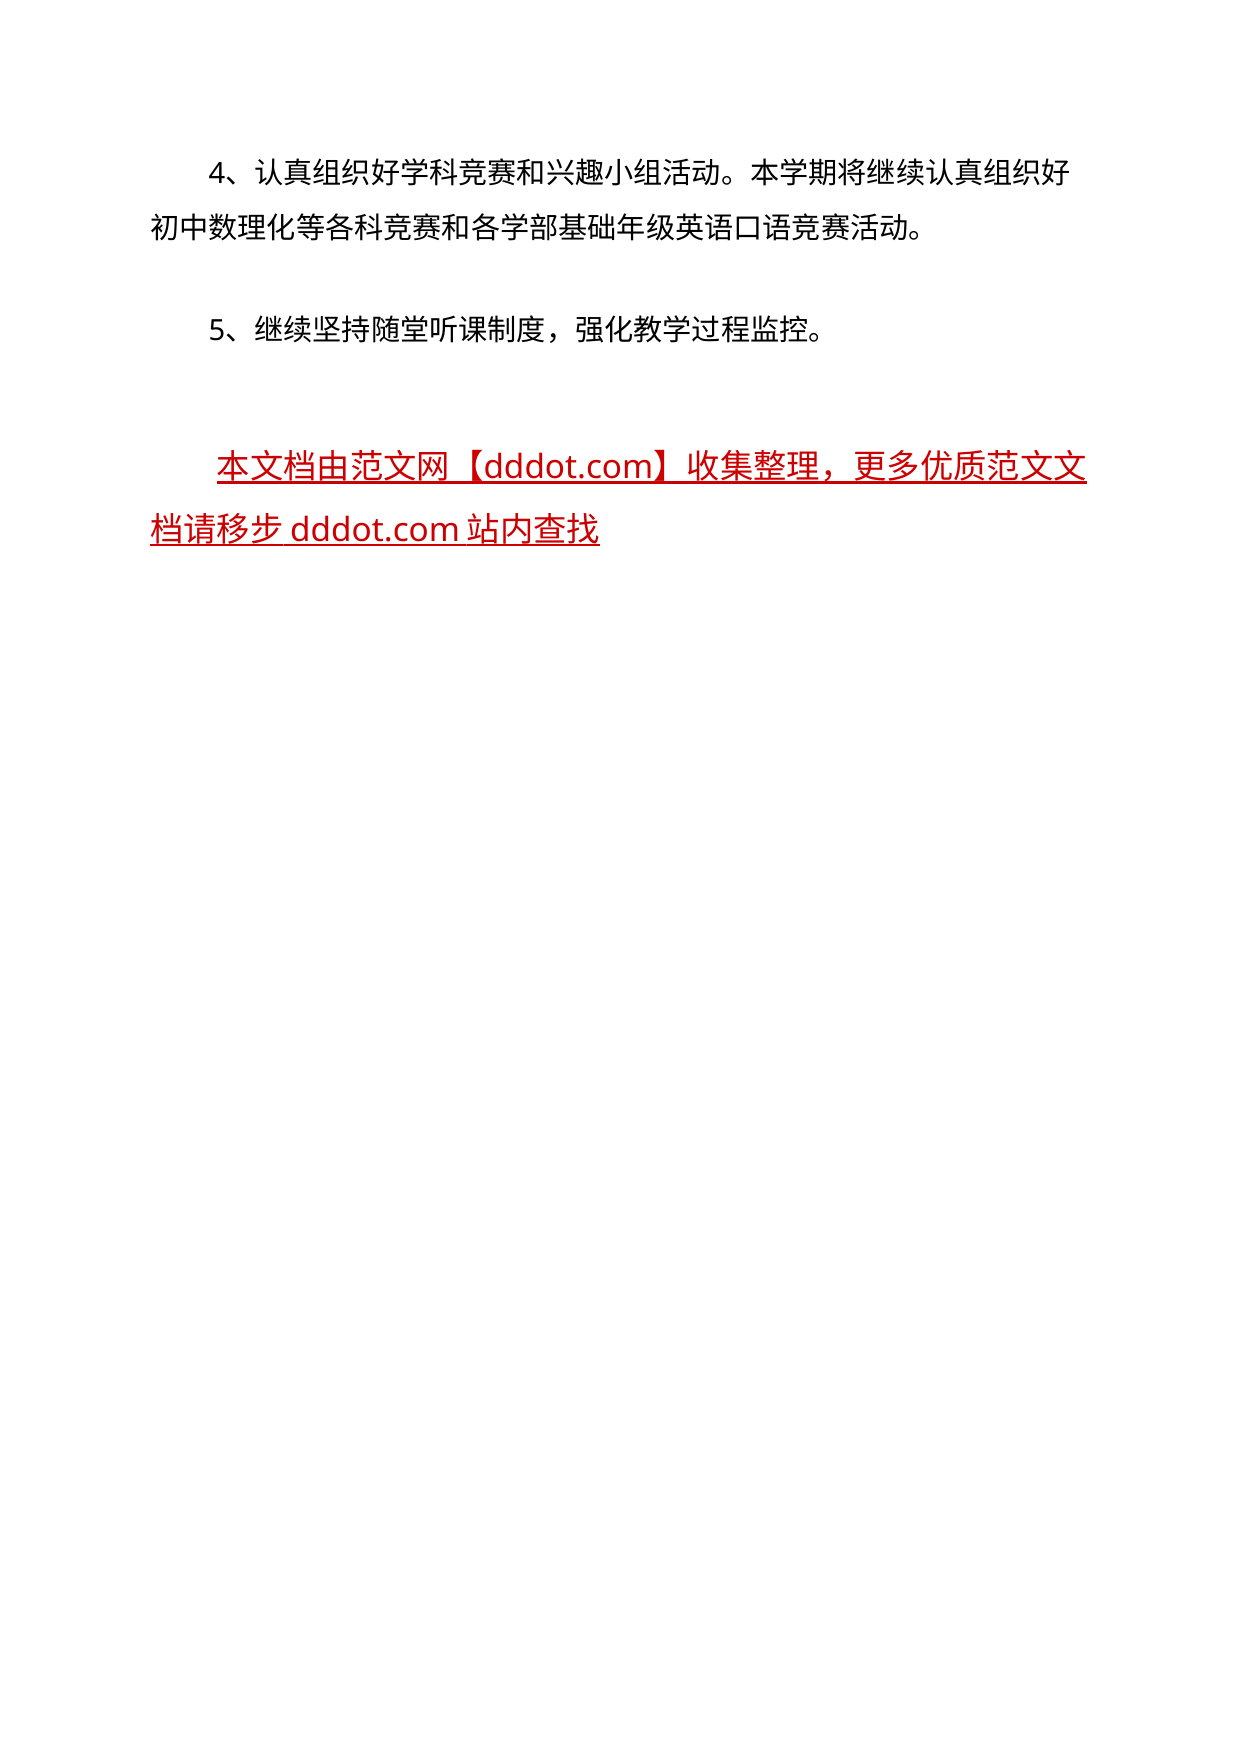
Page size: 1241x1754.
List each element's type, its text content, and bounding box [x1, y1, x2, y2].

text 5、继续坚持随堂听课制度，强化教学过程监控。 [150, 307, 1090, 349]
text 本文档由范文网【dddot.com】收集整理，更多优质范文文档请移步dddot.com站内查找 [150, 440, 1090, 551]
text 4、认真组织好学科竞赛和兴趣小组活动。本学期将继续认真组织好初中数理化等各科竞赛和各学部基础年级英语口语竞赛活动。 [150, 150, 1090, 247]
